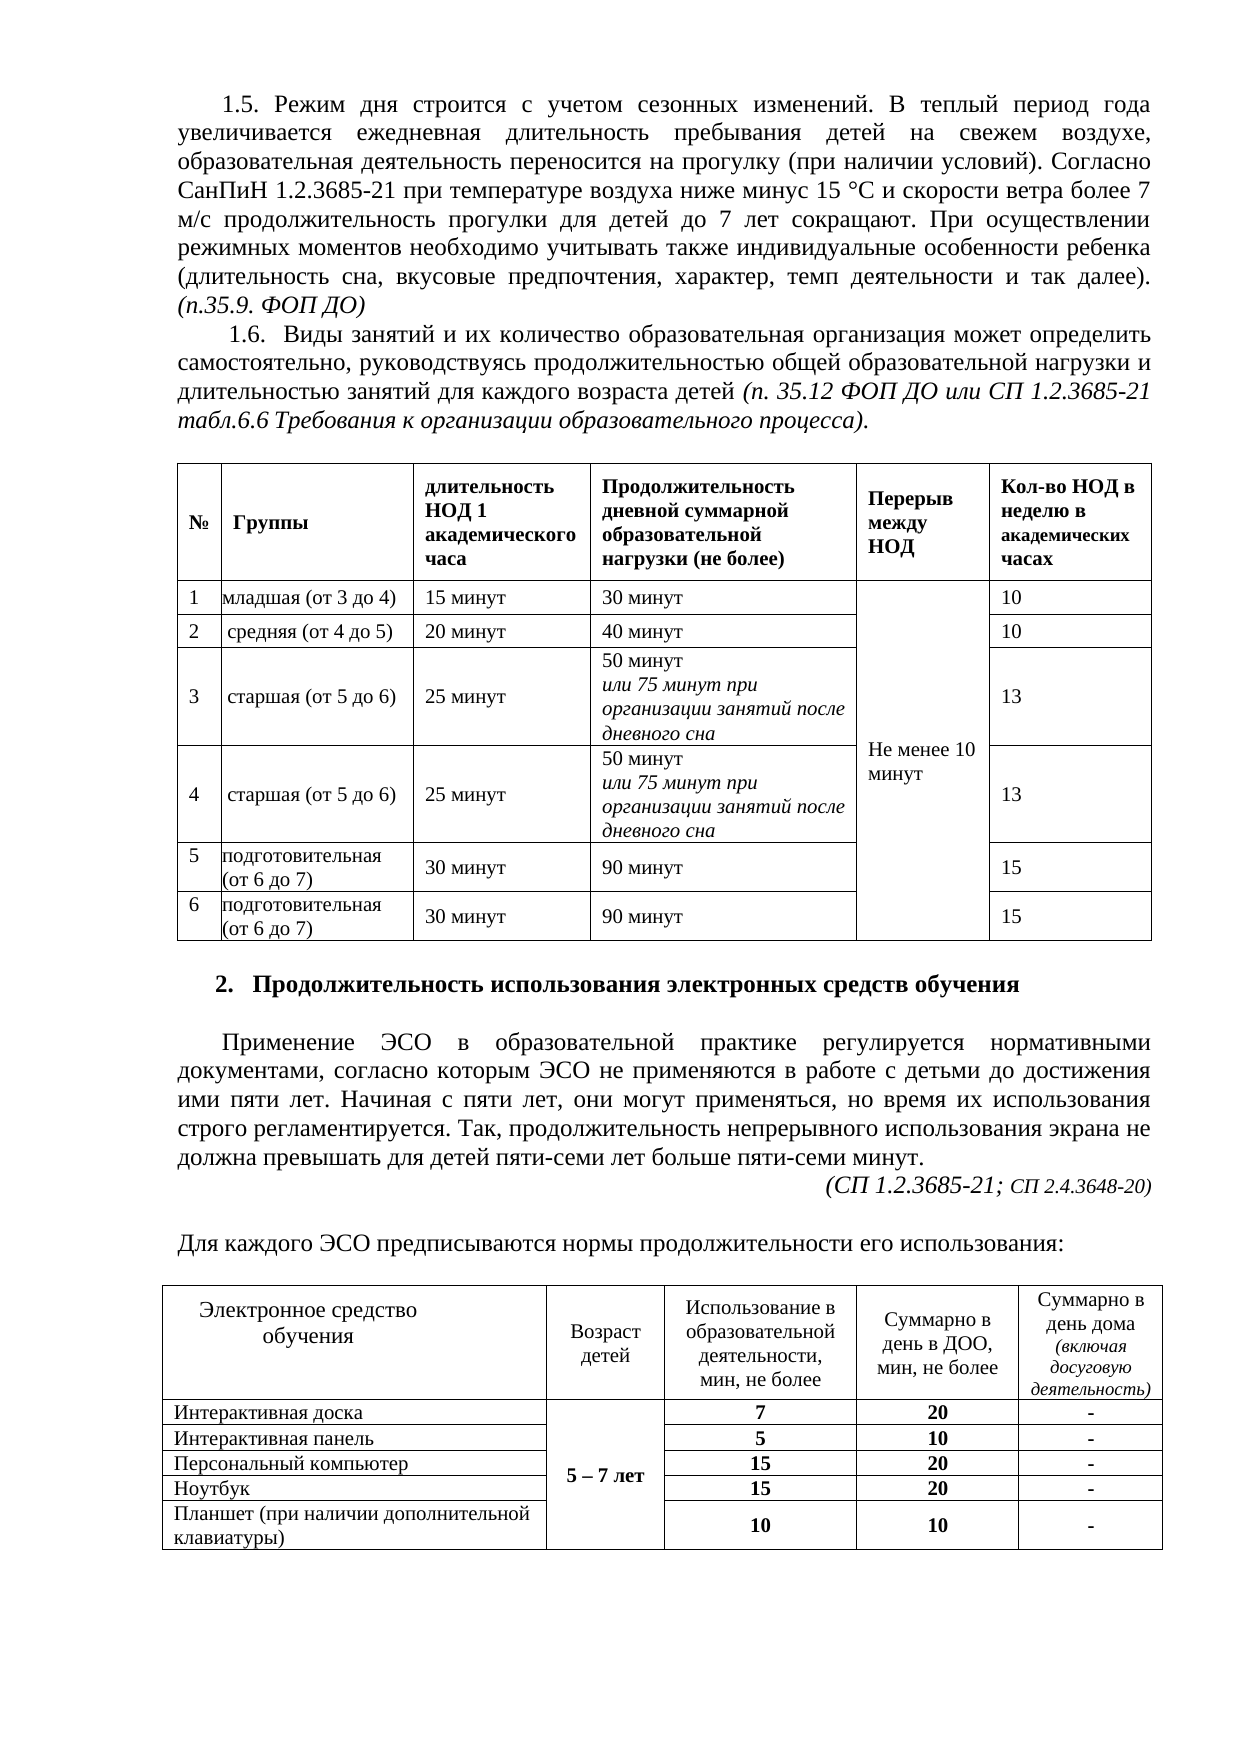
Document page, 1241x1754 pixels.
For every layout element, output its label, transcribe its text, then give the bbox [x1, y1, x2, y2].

table_cell 20 [857, 1400, 1018, 1424]
table_cell 50 минут или 75 минут при организации занятий после дневного сна [591, 746, 856, 842]
table_cell 7 [665, 1400, 856, 1424]
table_cell 15 [990, 843, 1151, 891]
table_cell старшая (от 5 до 6) [222, 648, 413, 744]
table_cell 40 минут [591, 615, 856, 647]
table_cell 13 [990, 648, 1151, 744]
table_cell 10 [990, 581, 1151, 613]
table_header Суммарно в день в ДОО, мин, не более [857, 1286, 1018, 1399]
table_cell 90 минут [591, 843, 856, 891]
table_cell 10 [665, 1501, 856, 1549]
table_header Кол-во НОД в неделю в академических часах [990, 464, 1151, 580]
table_cell Интерактивная панель [163, 1425, 546, 1449]
table_cell - [1019, 1476, 1162, 1500]
table_cell - [1019, 1400, 1162, 1424]
table_cell Интерактивная доска [163, 1400, 546, 1424]
table_cell 25 минут [414, 648, 590, 744]
table_header Использование в образовательной деятельности, мин, не более [665, 1286, 856, 1399]
table_cell младшая (от 3 до 4) [222, 581, 413, 613]
table_cell подготовительная (от 6 до 7) [222, 843, 413, 891]
table_cell 5 – 7 лет [547, 1400, 664, 1549]
table_cell старшая (от 5 до 6) [222, 746, 413, 842]
table_cell 30 минут [414, 843, 590, 891]
table_cell 20 [857, 1451, 1018, 1474]
text Для каждого ЭСО предписываются нормы продолжительности его использования: [177, 1228, 1152, 1257]
table_cell 10 [857, 1501, 1018, 1549]
text (СП 1.2.3685-21; СП 2.4.3648-20) [177, 1170, 1152, 1199]
table_cell подготовительная (от 6 до 7) [222, 892, 413, 940]
table_cell Не менее 10 минут [857, 581, 989, 940]
table_cell 5 [665, 1425, 856, 1449]
table_cell 10 [857, 1425, 1018, 1449]
table_cell 15 [665, 1476, 856, 1500]
table_cell Ноутбук [163, 1476, 546, 1500]
table_header Перерыв между НОД [857, 464, 989, 580]
table_cell 20 [857, 1476, 1018, 1500]
table_cell 3 [178, 648, 221, 744]
table_cell средняя (от 4 до 5) [222, 615, 413, 647]
table_header Суммарно в день дома (включая досуговую деятельность) [1019, 1286, 1162, 1399]
table_cell 10 [990, 615, 1151, 647]
table_cell 30 минут [414, 892, 590, 940]
table_cell 20 минут [414, 615, 590, 647]
table_header Группы [222, 464, 413, 580]
table_cell 2 [178, 615, 221, 647]
table_cell 15 [990, 892, 1151, 940]
text 1.5. Режим дня строится с учетом сезонных изменений. В теплый период года увеличивается ежедневная длительность пребывания детей на свежем воздухе, образовательная деятельность переносится на прогулку (при наличии условий). Согласно СанПиН 1.2.3685-21 при температуре воздуха ниже минус 15 °С и скорости ветра более 7 м/с продолжительность прогулки для детей до 7 лет сокращают. При осуществлении режимных моментов необходимо учитывать также индивидуальные особенности ребенка (длительность сна, вкусовые предпочтения, характер, темп деятельности и так далее). (п.35.9. ФОП ДО) [177, 89, 1152, 319]
table_cell - [1019, 1501, 1162, 1549]
table_cell - [1019, 1451, 1162, 1474]
table_cell - [1019, 1425, 1162, 1449]
table_header [163, 1286, 546, 1399]
table_cell Персональный компьютер [163, 1451, 546, 1474]
table_cell 15 [665, 1451, 856, 1474]
text Применение ЭСО в образовательной практике регулируется нормативными документами, согласно которым ЭСО не применяются в работе с детьми до достижения ими пяти лет. Начиная с пяти лет, они могут применяться, но время их использования строго регламентируется. Так, продолжительность непрерывного использования экрана не должна превышать для детей пяти-семи лет больше пяти-семи минут. [177, 1027, 1152, 1170]
table_header № [178, 464, 221, 580]
table_header Возраст детей [547, 1286, 664, 1399]
text 1.6. Виды занятий и их количество образовательная организация может определить самостоятельно, руководствуясь продолжительностью общей образовательной нагрузки и длительностью занятий для каждого возраста детей (п. 35.12 ФОП ДО или СП 1.2.3685-21 табл.6.6 Требования к организации образовательного процесса). [177, 319, 1152, 434]
table_cell 90 минут [591, 892, 856, 940]
table_cell 30 минут [591, 581, 856, 613]
table_cell 6 [178, 892, 221, 940]
table_cell 25 минут [414, 746, 590, 842]
table_cell 5 [178, 843, 221, 891]
table_cell 15 минут [414, 581, 590, 613]
table_cell 13 [990, 746, 1151, 842]
table_cell 50 минут или 75 минут при организации занятий после дневного сна [591, 648, 856, 744]
table_cell 4 [178, 746, 221, 842]
table_cell Планшет (при наличии дополнительной клавиатуры) [163, 1501, 546, 1549]
table_header Продолжительность дневной суммарной образовательной нагрузки (не более) [591, 464, 856, 580]
table_cell 1 [178, 581, 221, 613]
table_header длительность НОД 1 академического часа [414, 464, 590, 580]
list Продолжительность использования электронных средств обучения [215, 969, 1152, 998]
